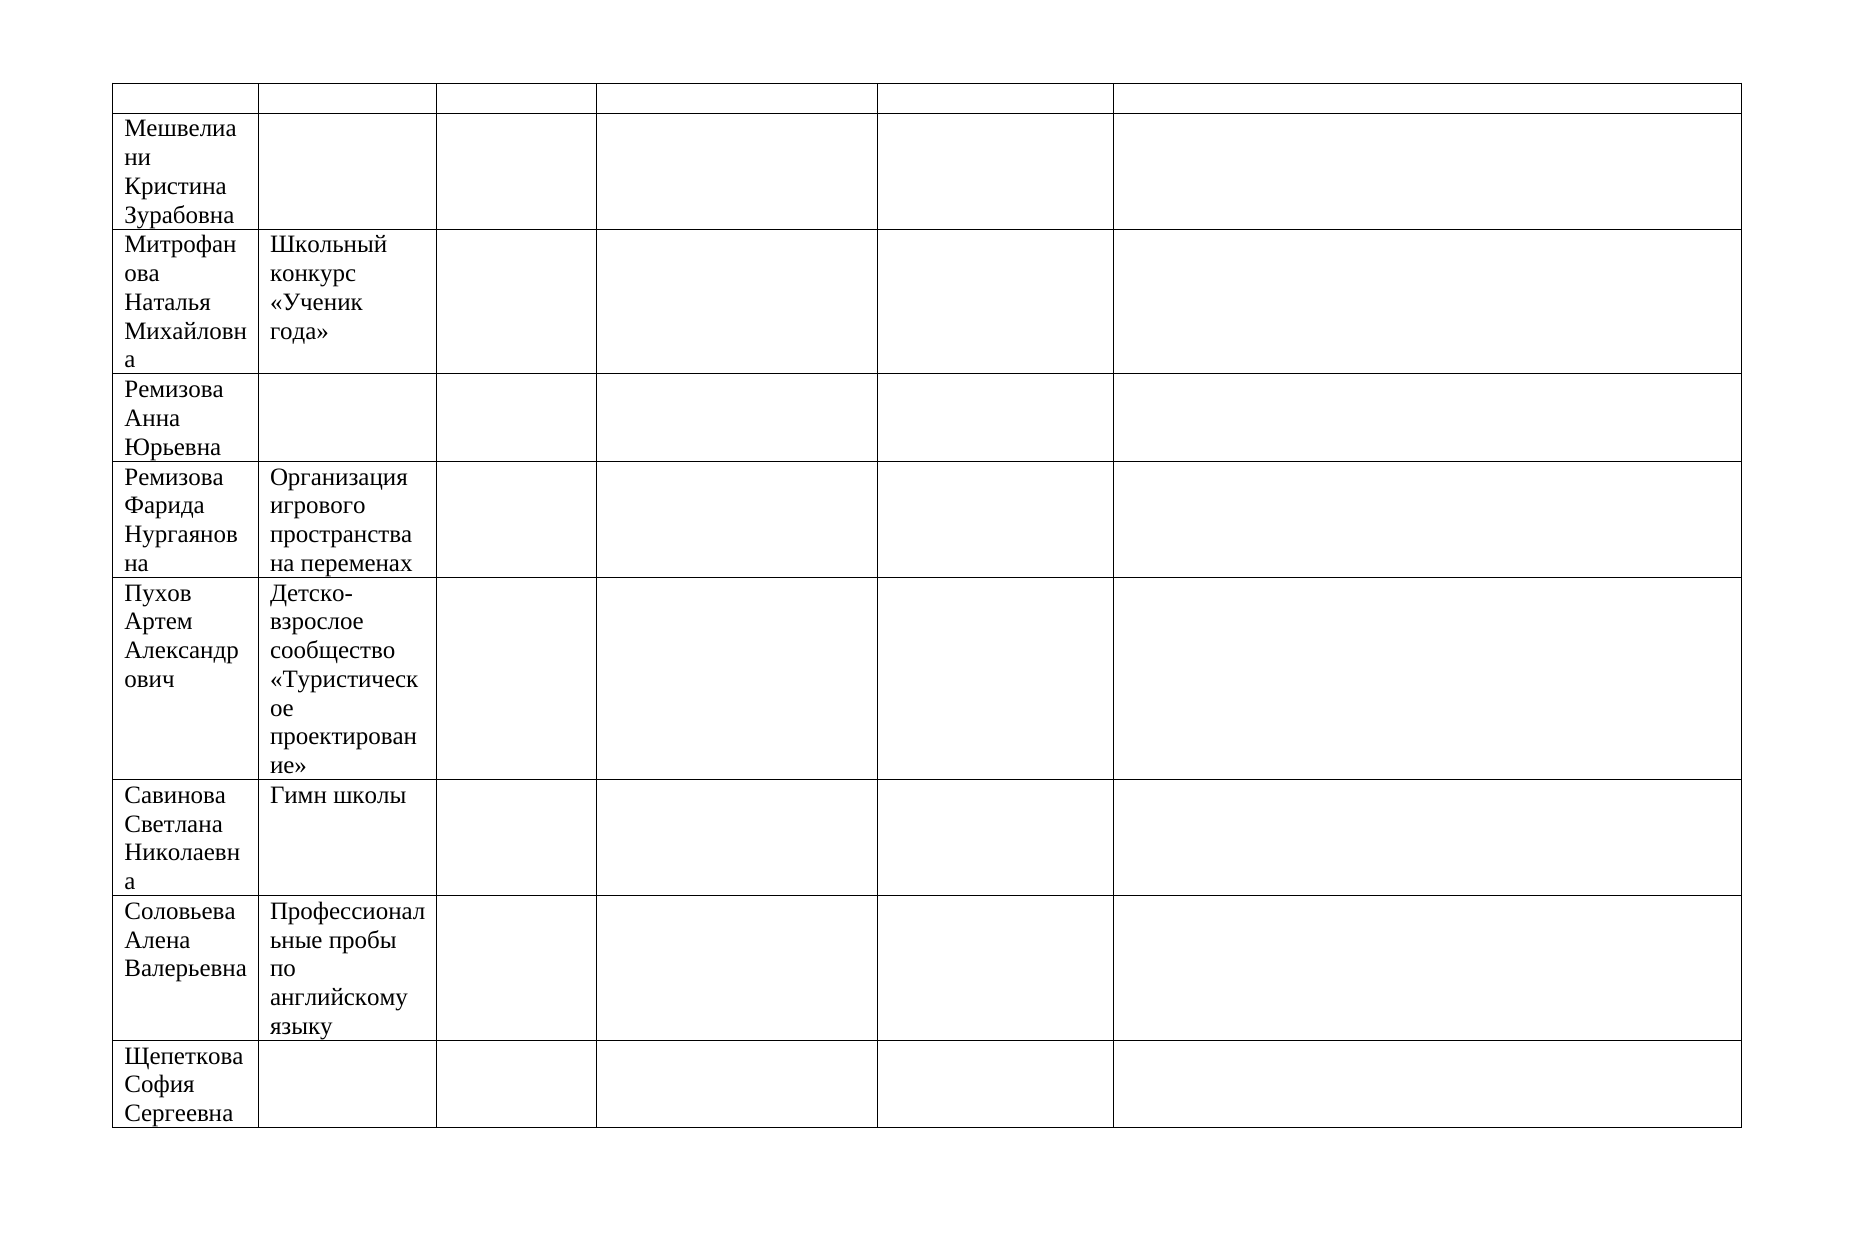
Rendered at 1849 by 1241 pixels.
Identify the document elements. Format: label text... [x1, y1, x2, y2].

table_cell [259, 84, 436, 112]
table_cell [597, 896, 877, 1040]
table_cell [1114, 114, 1741, 228]
table_cell Организация игрового пространства на переменах [259, 462, 436, 577]
table_cell [259, 374, 436, 461]
table_cell [878, 1041, 1113, 1127]
table_cell [878, 578, 1113, 779]
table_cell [597, 84, 877, 112]
table_cell [1114, 780, 1741, 895]
table_cell [878, 230, 1113, 373]
table_cell [1114, 374, 1741, 461]
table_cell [113, 84, 258, 112]
table_cell [1114, 896, 1741, 1040]
table_cell Профессиональные пробы по английскому языку [259, 896, 436, 1040]
table_cell [437, 230, 596, 373]
table_cell [1114, 230, 1741, 373]
table_cell [878, 114, 1113, 228]
table_cell Щепеткова София Сергеевна [113, 1041, 258, 1127]
table_cell [878, 780, 1113, 895]
table_cell [597, 1041, 877, 1127]
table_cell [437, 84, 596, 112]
table_cell Школьный конкурс «Ученик года» [259, 230, 436, 373]
table_cell Мешвелиани Кристина Зурабовна [113, 114, 258, 228]
table_cell [597, 780, 877, 895]
table_cell Ремизова Фарида Нургаяновна [113, 462, 258, 577]
table_cell [878, 896, 1113, 1040]
table_cell Савинова Светлана Николаевна [113, 780, 258, 895]
table_cell [1114, 84, 1741, 112]
table_cell [259, 114, 436, 228]
table_cell [1114, 1041, 1741, 1127]
table_cell Ремизова Анна Юрьевна [113, 374, 258, 461]
table_cell [437, 578, 596, 779]
table_cell [597, 374, 877, 461]
table_cell [259, 1041, 436, 1127]
table_cell Митрофанова Наталья Михайловна [113, 230, 258, 373]
table_cell Гимн школы [259, 780, 436, 895]
table_cell Детско-взрослое сообщество «Туристическое проектирование» [259, 578, 436, 779]
table_cell [1114, 462, 1741, 577]
table_cell [597, 462, 877, 577]
table_cell [878, 374, 1113, 461]
table_cell [1114, 578, 1741, 779]
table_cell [878, 84, 1113, 112]
table_cell [437, 114, 596, 228]
table_cell [437, 780, 596, 895]
table_cell [437, 374, 596, 461]
table_cell [437, 1041, 596, 1127]
table_cell [437, 896, 596, 1040]
table_cell [597, 578, 877, 779]
table_cell [597, 230, 877, 373]
table_cell Соловьева Алена Валерьевна [113, 896, 258, 1040]
table_cell [878, 462, 1113, 577]
table_cell [437, 462, 596, 577]
table_cell [597, 114, 877, 228]
table_cell Пухов Артем Александрович [113, 578, 258, 779]
